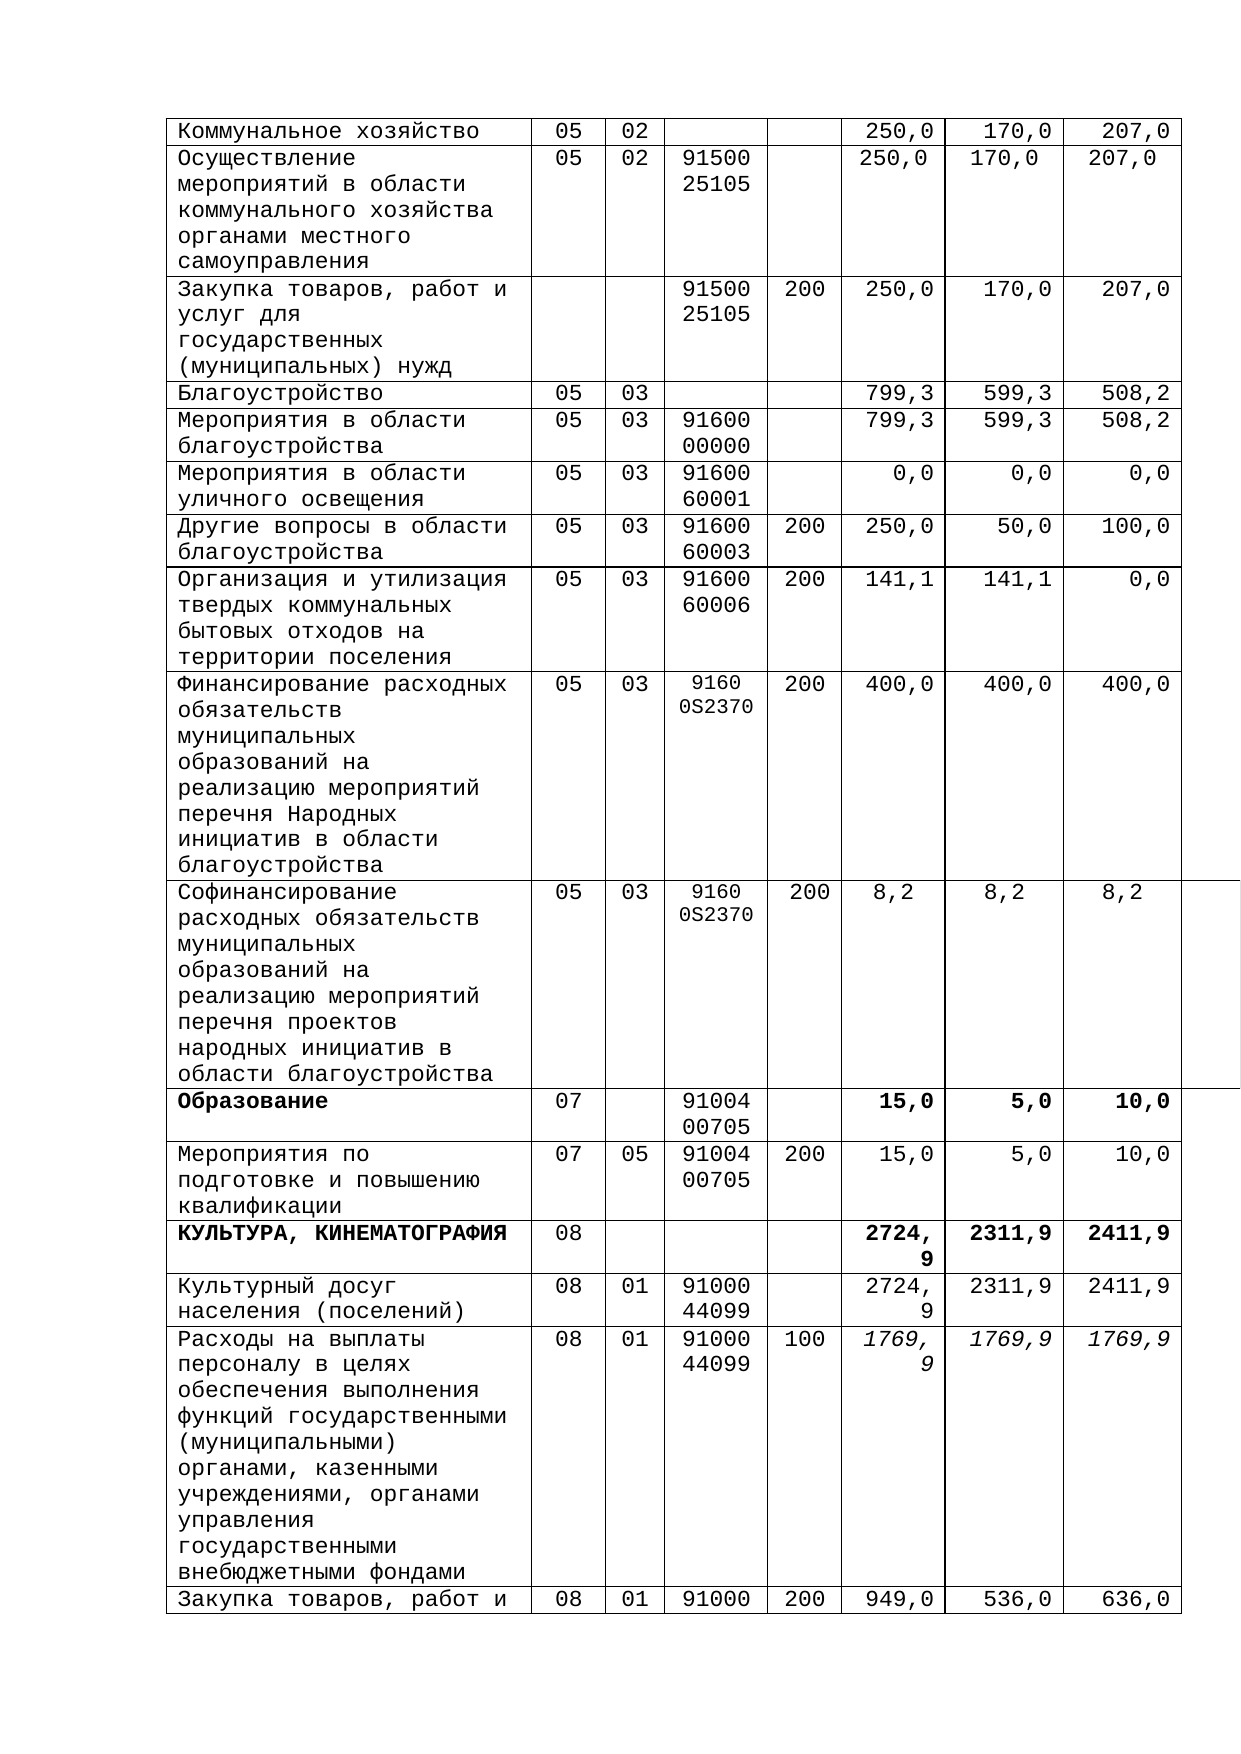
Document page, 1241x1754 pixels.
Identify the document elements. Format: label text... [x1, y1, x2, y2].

table_cell 250,0 [842, 277, 944, 381]
table_cell 141,1 [842, 568, 944, 671]
table_cell Мероприятия в области благоустройства [167, 409, 531, 461]
table_cell [768, 462, 841, 513]
table_cell 05 [532, 119, 605, 145]
table_cell 05 [532, 881, 605, 1088]
table_cell 07 [532, 1089, 605, 1141]
table_cell 0,0 [1064, 568, 1181, 671]
table_cell Организация и утилизация твердых коммунальных бытовых отходов на территории поселения [167, 568, 531, 671]
table_cell [768, 1089, 841, 1141]
table_cell 200 [768, 568, 841, 671]
table_cell Расходы на выплаты персоналу в целях обеспечения выполнения функций государственными (муниципальными) органами, казенными учреждениями, органами управления государственными внебюджетными фондами [167, 1327, 531, 1586]
table_cell 8,2 [842, 881, 944, 1088]
table_cell 100,0 [1064, 515, 1181, 566]
table_cell [665, 382, 767, 408]
table_cell 03 [606, 462, 664, 513]
table_cell 1769,9 [946, 1327, 1063, 1586]
table_cell [1182, 881, 1240, 1088]
table_cell 599,3 [946, 409, 1063, 461]
table_cell 0,0 [842, 462, 944, 513]
table_cell 200 [768, 672, 841, 880]
table_cell [768, 382, 841, 408]
table_cell 05 [532, 515, 605, 566]
table_cell 91600S2370 [665, 881, 767, 1088]
table_cell 8,2 [1064, 881, 1181, 1088]
table_cell 2411,9 [1064, 1274, 1181, 1326]
table_cell 03 [606, 382, 664, 408]
table_cell 949,0 [842, 1587, 944, 1613]
table_cell Другие вопросы в области благоустройства [167, 515, 531, 566]
table_cell [606, 277, 664, 381]
table_cell [606, 1221, 664, 1273]
table_cell 508,2 [1064, 382, 1181, 408]
table_cell 10,0 [1064, 1089, 1181, 1141]
table_cell 15,0 [842, 1089, 944, 1141]
table_cell [768, 1274, 841, 1326]
table_cell 207,0 [1064, 146, 1181, 276]
table_cell 170,0 [946, 146, 1063, 276]
table_cell 0,0 [946, 462, 1063, 513]
table_cell 01 [606, 1327, 664, 1586]
table_cell [768, 409, 841, 461]
table_cell 03 [606, 568, 664, 671]
table_cell 9100044099 [665, 1587, 767, 1613]
table_cell 799,3 [842, 409, 944, 461]
table_cell 50,0 [946, 515, 1063, 566]
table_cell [167, 1587, 531, 1613]
table_cell 207,0 [1064, 119, 1181, 145]
table_cell 91600S2370 [665, 672, 767, 880]
table_cell 05 [532, 409, 605, 461]
table_cell 536,0 [946, 1587, 1063, 1613]
table_cell 5,0 [946, 1089, 1063, 1141]
table_cell 200 [768, 1142, 841, 1220]
table_cell Благоустройство [167, 382, 531, 408]
table_cell 9150025105 [665, 146, 767, 276]
table_cell 8,2 [946, 881, 1063, 1088]
table_cell Закупка товаров, работ и услуг для государственных (муниципальных) нужд [167, 277, 531, 381]
table_cell 9160060006 [665, 568, 767, 671]
table_cell [768, 146, 841, 276]
table_cell 400,0 [946, 672, 1063, 880]
table_cell 1769,9 [1064, 1327, 1181, 1586]
table_cell [606, 1089, 664, 1141]
table_cell 05 [532, 382, 605, 408]
table_cell 400,0 [842, 672, 944, 880]
table_cell 1769,9 [842, 1327, 944, 1586]
table_cell 200 [768, 277, 841, 381]
table_cell 08 [532, 1327, 605, 1586]
table_cell 2724,9 [842, 1221, 944, 1273]
table_cell 207,0 [1064, 277, 1181, 381]
table_cell 250,0 [842, 146, 944, 276]
table_cell 400,0 [1064, 672, 1181, 880]
table_cell 08 [532, 1221, 605, 1273]
table_cell 141,1 [946, 568, 1063, 671]
table_cell [665, 1221, 767, 1273]
table_cell 9100400705 [665, 1089, 767, 1141]
table_cell 10,0 [1064, 1142, 1181, 1220]
table_cell 02 [606, 119, 664, 145]
table_cell 03 [606, 515, 664, 566]
table_cell 01 [606, 1274, 664, 1326]
table_cell 2724,9 [842, 1274, 944, 1326]
table_cell Образование [167, 1089, 531, 1141]
table_cell [768, 119, 841, 145]
table_cell 170,0 [946, 277, 1063, 381]
table_cell 200 [768, 515, 841, 566]
table_cell 200 [768, 1587, 841, 1613]
table_cell 9100400705 [665, 1142, 767, 1220]
table_cell Софинансирование расходных обязательств муниципальных образований на реализацию мероприятий перечня проектов народных инициатив в области благоустройства [167, 881, 531, 1088]
table_cell 15,0 [842, 1142, 944, 1220]
table_cell 03 [606, 881, 664, 1088]
table_cell 05 [532, 146, 605, 276]
table_cell 170,0 [946, 119, 1063, 145]
table_cell 5,0 [946, 1142, 1063, 1220]
table_cell Мероприятия в области уличного освещения [167, 462, 531, 513]
table_cell 200 [768, 881, 841, 1088]
table_cell [532, 277, 605, 381]
table_cell 05 [532, 462, 605, 513]
table_cell [768, 1221, 841, 1273]
table_cell 9160060003 [665, 515, 767, 566]
table_cell 05 [606, 1142, 664, 1220]
table_cell 05 [532, 568, 605, 671]
table_cell 2311,9 [946, 1274, 1063, 1326]
table_cell 599,3 [946, 382, 1063, 408]
table_cell 9150025105 [665, 277, 767, 381]
table_cell 9100044099 [665, 1327, 767, 1586]
table_cell Культурный досуг населения (поселений) [167, 1274, 531, 1326]
table_cell Финансирование расходных обязательств муниципальных образований на реализацию мероприятий перечня Народных инициатив в области благоустройства [167, 672, 531, 880]
table_cell 9100044099 [665, 1274, 767, 1326]
table_cell Коммунальное хозяйство [167, 119, 531, 145]
table_cell 03 [606, 409, 664, 461]
table_cell Мероприятия по подготовке и повышению квалификации [167, 1142, 531, 1220]
table_cell 08 [532, 1274, 605, 1326]
table_cell 9160000000 [665, 409, 767, 461]
table_cell 01 [606, 1587, 664, 1613]
table_cell 08 [532, 1587, 605, 1613]
table_cell КУЛЬТУРА, КИНЕМАТОГРАФИЯ [167, 1221, 531, 1273]
table_cell Осуществление мероприятий в области коммунального хозяйства органами местного самоуправления [167, 146, 531, 276]
table_cell 07 [532, 1142, 605, 1220]
table_cell 05 [532, 672, 605, 880]
table_cell 0,0 [1064, 462, 1181, 513]
table_cell 02 [606, 146, 664, 276]
table_cell [665, 119, 767, 145]
table_cell 636,0 [1064, 1587, 1181, 1613]
table_cell 9160060001 [665, 462, 767, 513]
table_cell 799,3 [842, 382, 944, 408]
table_cell 250,0 [842, 515, 944, 566]
table_cell 100 [768, 1327, 841, 1586]
table_cell 03 [606, 672, 664, 880]
table_cell 508,2 [1064, 409, 1181, 461]
table_cell 250,0 [842, 119, 944, 145]
table_cell 2311,9 [946, 1221, 1063, 1273]
table_cell 2411,9 [1064, 1221, 1181, 1273]
